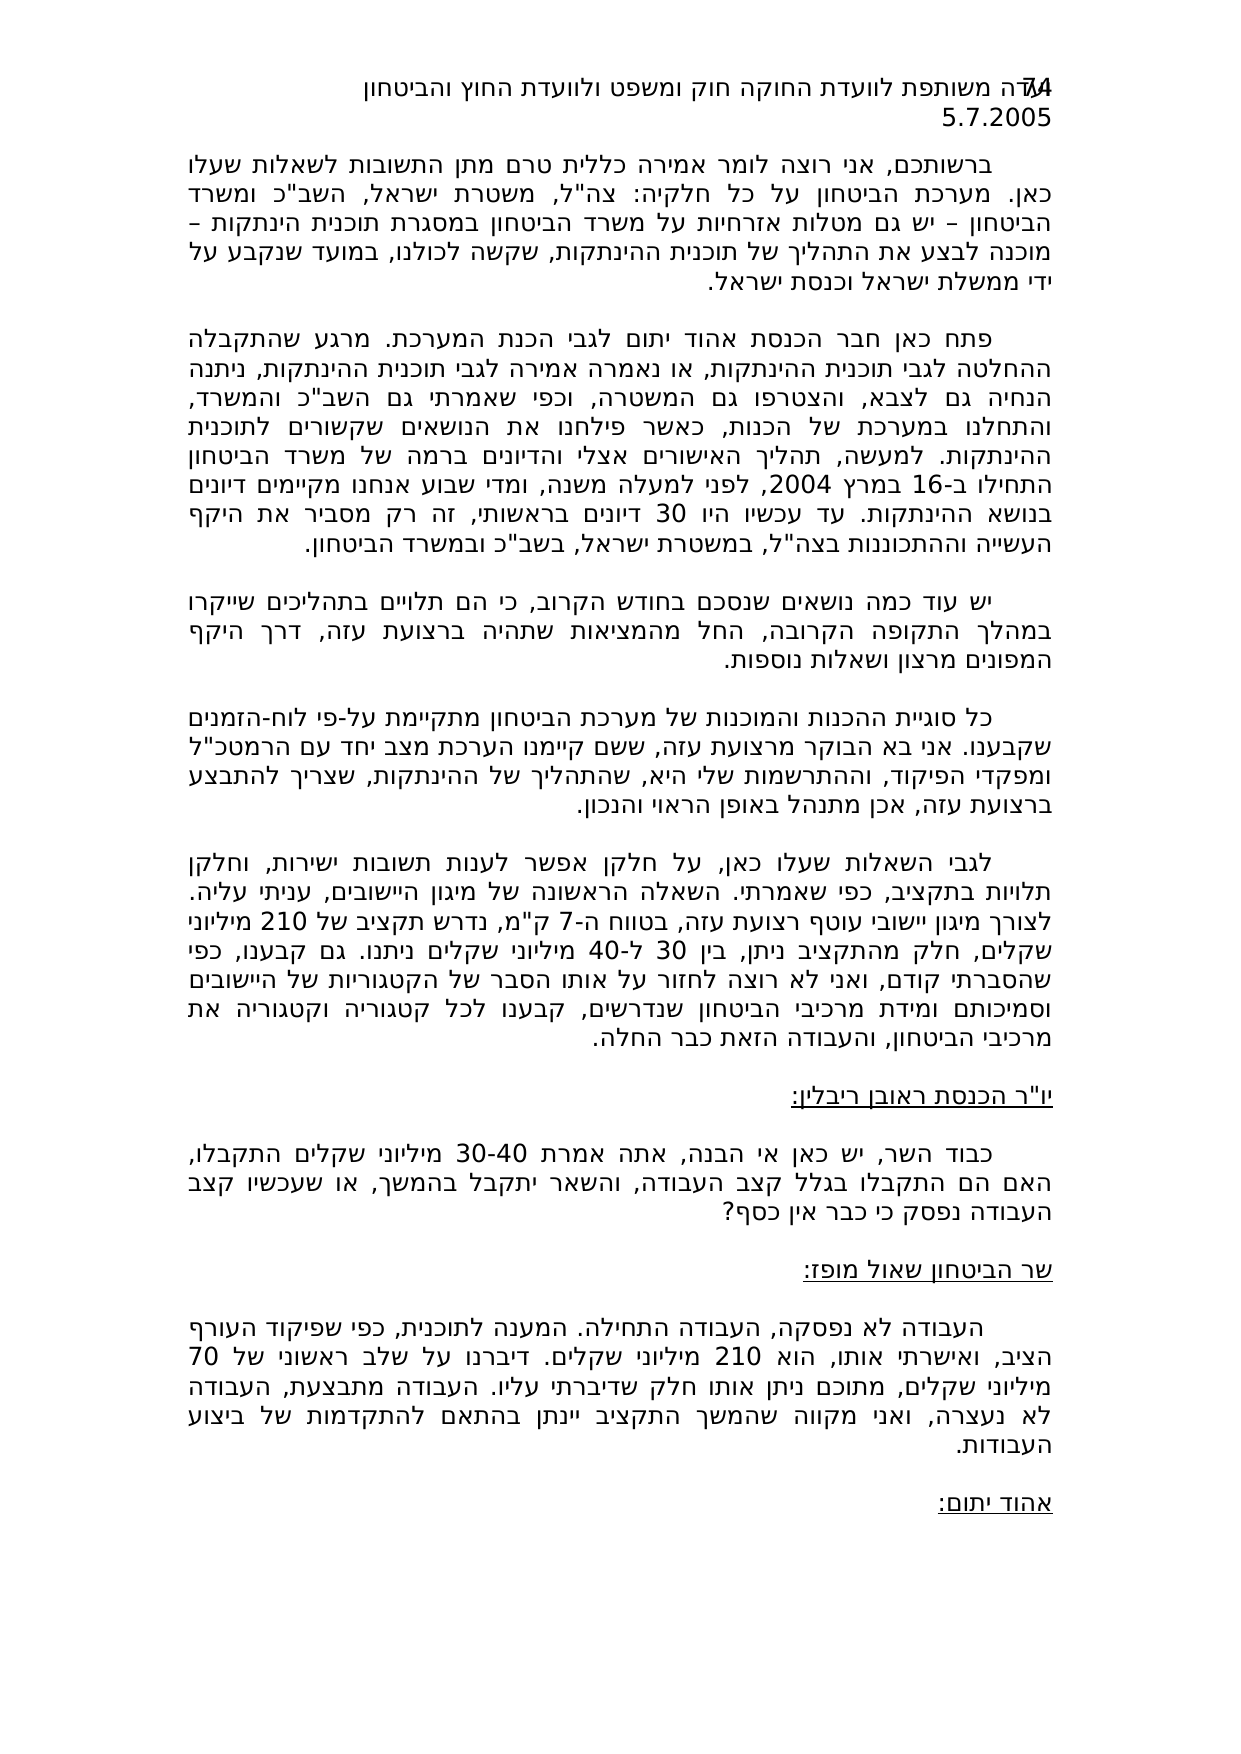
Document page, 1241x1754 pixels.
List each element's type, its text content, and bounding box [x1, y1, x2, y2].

text יו"ר הכנסת ראובן ריבלין: [187, 1081, 1053, 1110]
text העבודה לא נפסקה, העבודה התחילה. המענה לתוכנית, כפי שפיקוד העורף הציב, ואישרתי אותו, הוא 210 מיליוני שקלים. דיברנו על שלב ראשוני של 70 מיליוני שקלים, מתוכם ניתן אותו חלק שדיברתי עליו. העבודה מתבצעת, העבודה לא נעצרה, ואני מקווה שהמשך התקציב יינתן בהתאם להתקדמות של ביצוע העבודות. [187, 1313, 1053, 1459]
text ברשותכם, אני רוצה לומר אמירה כללית טרם מתן התשובות לשאלות שעלו כאן. מערכת הביטחון על כל חלקיה: צה"ל, משטרת ישראל, השב"כ ומשרד הביטחון – יש גם מטלות אזרחיות על משרד הביטחון במסגרת תוכנית הינתקות – מוכנה לבצע את התהליך של תוכנית ההינתקות, שקשה לכולנו, במועד שנקבע על ידי ממשלת ישראל וכנסת ישראל. [187, 150, 1053, 296]
text כבוד השר, יש כאן אי הבנה, אתה אמרת 30-40 מיליוני שקלים התקבלו, האם הם התקבלו בגלל קצב העבודה, והשאר יתקבל בהמשך, או שעכשיו קצב העבודה נפסק כי כבר אין כסף? [187, 1139, 1053, 1227]
text יש עוד כמה נושאים שנסכם בחודש הקרוב, כי הם תלויים בתהליכים שייקרו במהלך התקופה הקרובה, החל מהמציאות שתהיה ברצועת עזה, דרך היקף המפונים מרצון ושאלות נוספות. [187, 587, 1053, 674]
text לגבי השאלות שעלו כאן, על חלקן אפשר לענות תשובות ישירות, וחלקן תלויות בתקציב, כפי שאמרתי. השאלה הראשונה של מיגון היישובים, עניתי עליה. לצורך מיגון יישובי עוטף רצועת עזה, בטווח ה-7 ק"מ, נדרש תקציב של 210 מיליוני שקלים, חלק מהתקציב ניתן, בין 30 ל-40 מיליוני שקלים ניתנו. גם קבענו, כפי שהסברתי קודם, ואני לא רוצה לחזור על אותו הסבר של הקטגוריות של היישובים וסמיכותם ומידת מרכיבי הביטחון שנדרשים, קבענו לכל קטגוריה וקטגוריה את מרכיבי הביטחון, והעבודה הזאת כבר החלה. [187, 848, 1053, 1052]
text פתח כאן חבר הכנסת אהוד יתום לגבי הכנת המערכת. מרגע שהתקבלה ההחלטה לגבי תוכנית ההינתקות, או נאמרה אמירה לגבי תוכנית ההינתקות, ניתנה הנחיה גם לצבא, והצטרפו גם המשטרה, וכפי שאמרתי גם השב"כ והמשרד, והתחלנו במערכת של הכנות, כאשר פילחנו את הנושאים שקשורים לתוכנית ההינתקות. למעשה, תהליך האישורים אצלי והדיונים ברמה של משרד הביטחון התחילו ב-16 במרץ 2004, לפני למעלה משנה, ומדי שבוע אנחנו מקיימים דיונים בנושא ההינתקות. עד עכשיו היו 30 דיונים בראשותי, זה רק מסביר את היקף העשייה וההתכוננות בצה"ל, במשטרת ישראל, בשב"כ ובמשרד הביטחון. [187, 324, 1053, 558]
text שר הביטחון שאול מופז: [187, 1255, 1053, 1284]
text אהוד יתום: [187, 1488, 1053, 1517]
text כל סוגיית ההכנות והמוכנות של מערכת הביטחון מתקיימת על-פי לוח-הזמנים שקבענו. אני בא הבוקר מרצועת עזה, ששם קיימנו הערכת מצב יחד עם הרמטכ"ל ומפקדי הפיקוד, וההתרשמות שלי היא, שהתהליך של ההינתקות, שצריך להתבצע ברצועת עזה, אכן מתנהל באופן הראוי והנכון. [187, 703, 1053, 819]
